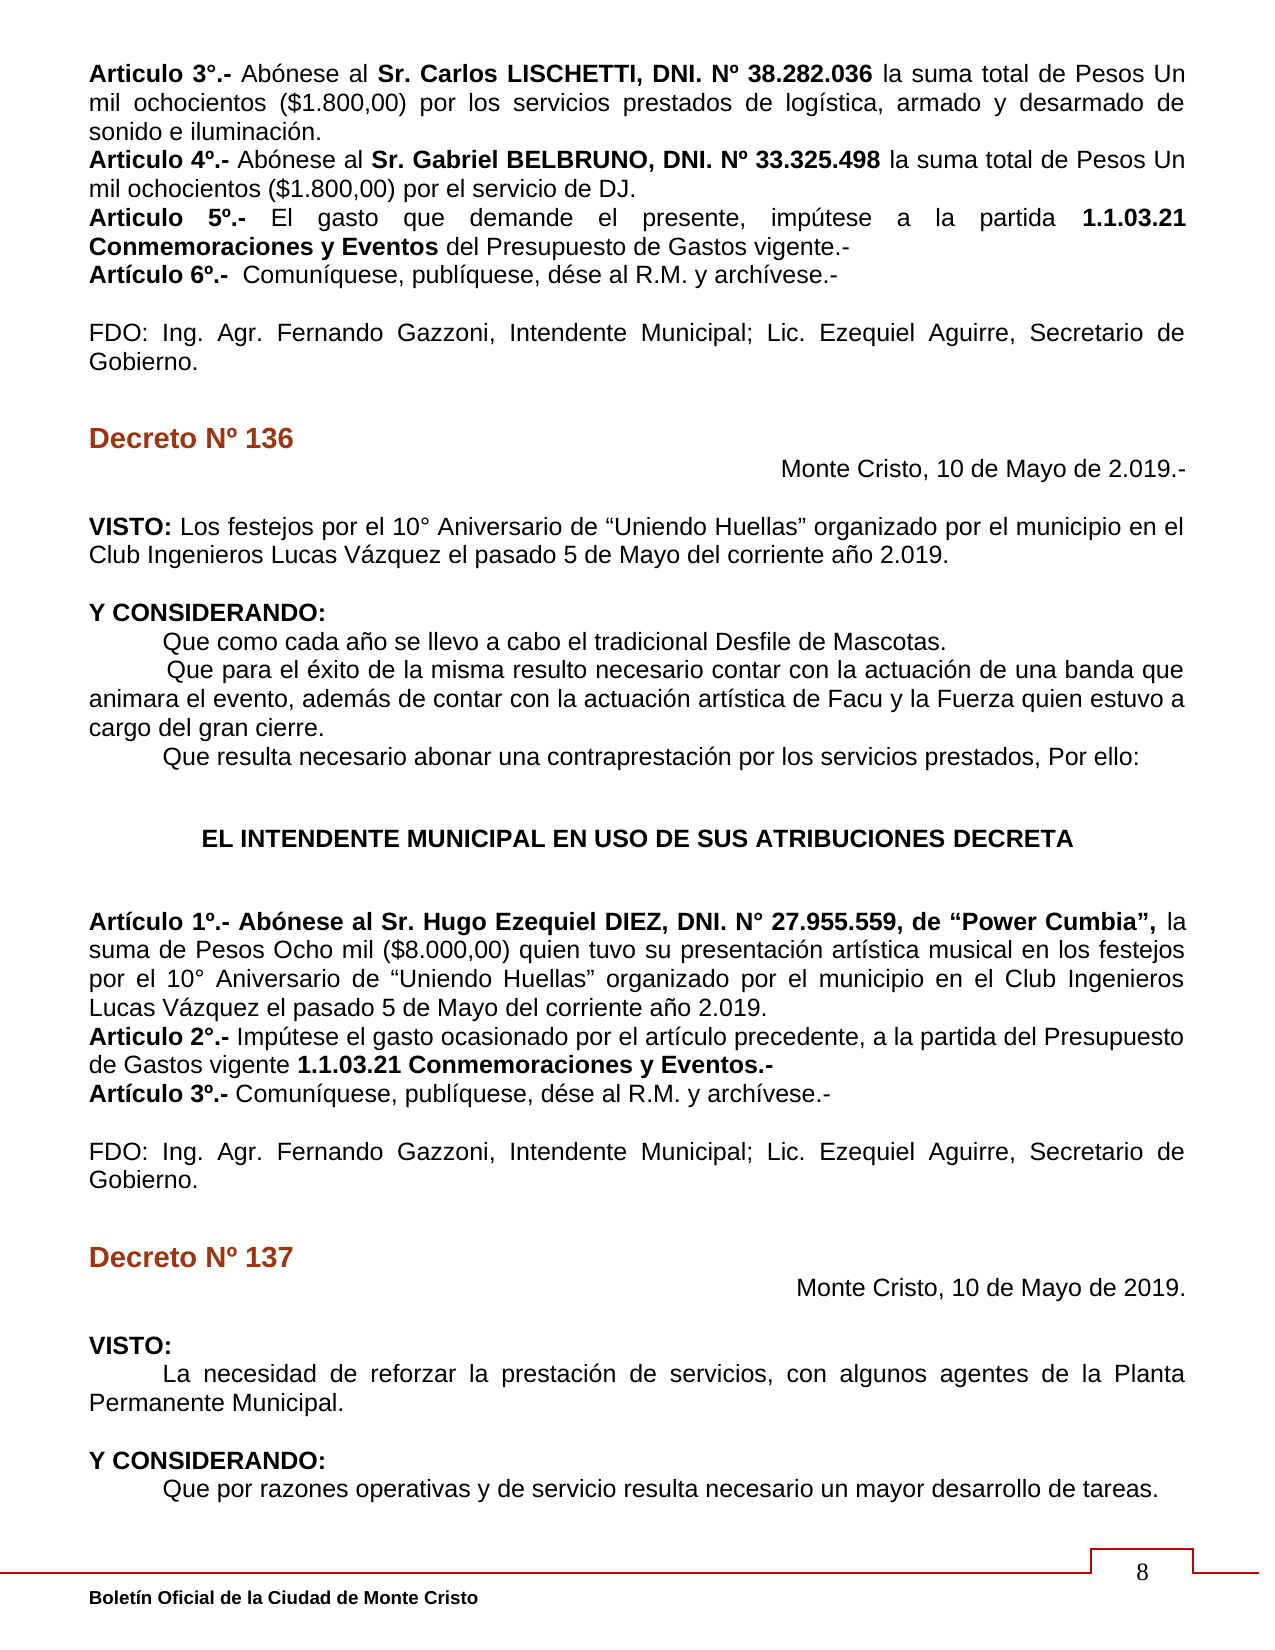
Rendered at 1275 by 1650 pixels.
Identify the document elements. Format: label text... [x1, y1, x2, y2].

text Artículo 1º.- Abónese al Sr. Hugo Ezequiel DIEZ, DNI. N° 27.955.559, de “Power Cumbia”, la suma de Pesos Ocho mil ($8.000,00) quien tuvo su presentación artística musical en los festejos por el 10° Aniversario de “Uniendo Huellas” organizado por el municipio en el Club Ingenieros Lucas Vázquez el pasado 5 de Mayo del corriente año 2.019. [89, 907, 1186, 1022]
text Y CONSIDERANDO: [89, 598, 1186, 627]
text La necesidad de reforzar la prestación de servicios, con algunos agentes de la Planta Permanente Municipal. [89, 1359, 1186, 1417]
text Que como cada año se llevo a cabo el tradicional Desfile de Mascotas. [89, 627, 1186, 656]
text VISTO: Los festejos por el 10° Aniversario de “Uniendo Huellas” organizado por el municipio en el Club Ingenieros Lucas Vázquez el pasado 5 de Mayo del corriente año 2.019. [89, 512, 1186, 569]
text FDO: Ing. Agr. Fernando Gazzoni, Intendente Municipal; Lic. Ezequiel Aguirre, Secretario de Gobierno. [89, 318, 1186, 375]
text Artículo 3º.- Comuníquese, publíquese, dése al R.M. y archívese.- [89, 1079, 1186, 1108]
text Articulo 2°.- Impútese el gasto ocasionado por el artículo precedente, a la partida del Presupuesto de Gastos vigente 1.1.03.21 Conmemoraciones y Eventos.- [89, 1022, 1186, 1079]
subtitle Decreto Nº 136 [89, 421, 1186, 454]
text Articulo 4º.- Abónese al Sr. Gabriel BELBRUNO, DNI. Nº 33.325.498 la suma total de Pesos Un mil ochocientos ($1.800,00) por el servicio de DJ. [89, 145, 1186, 203]
text Que por razones operativas y de servicio resulta necesario un mayor desarrollo de tareas. [89, 1474, 1186, 1503]
text Artículo 6º.- Comuníquese, publíquese, dése al R.M. y archívese.- [89, 260, 1186, 289]
text VISTO: [89, 1331, 1186, 1359]
text Articulo 3°.- Abónese al Sr. Carlos LISCHETTI, DNI. Nº 38.282.036 la suma total de Pesos Un mil ochocientos ($1.800,00) por los servicios prestados de logística, armado y desarmado de sonido e iluminación. [89, 59, 1186, 145]
text Que resulta necesario abonar una contraprestación por los servicios prestados, Por ello: [89, 742, 1186, 771]
text Que para el éxito de la misma resulto necesario contar con la actuación de una banda que animara el evento, además de contar con la actuación artística de Facu y la Fuerza quien estuvo a cargo del gran cierre. [89, 656, 1186, 742]
text Y CONSIDERANDO: [89, 1446, 1186, 1474]
subtitle Decreto Nº 137 [89, 1240, 1186, 1273]
text EL INTENDENTE MUNICIPAL EN USO DE SUS ATRIBUCIONES DECRETA [89, 824, 1186, 853]
text FDO: Ing. Agr. Fernando Gazzoni, Intendente Municipal; Lic. Ezequiel Aguirre, Secretario de Gobierno. [89, 1137, 1186, 1194]
text Articulo 5º.- El gasto que demande el presente, impútese a la partida 1.1.03.21 Conmemoraciones y Eventos del Presupuesto de Gastos vigente.- [89, 203, 1186, 260]
text Monte Cristo, 10 de Mayo de 2019. [89, 1273, 1186, 1302]
text Monte Cristo, 10 de Mayo de 2.019.- [89, 454, 1186, 483]
